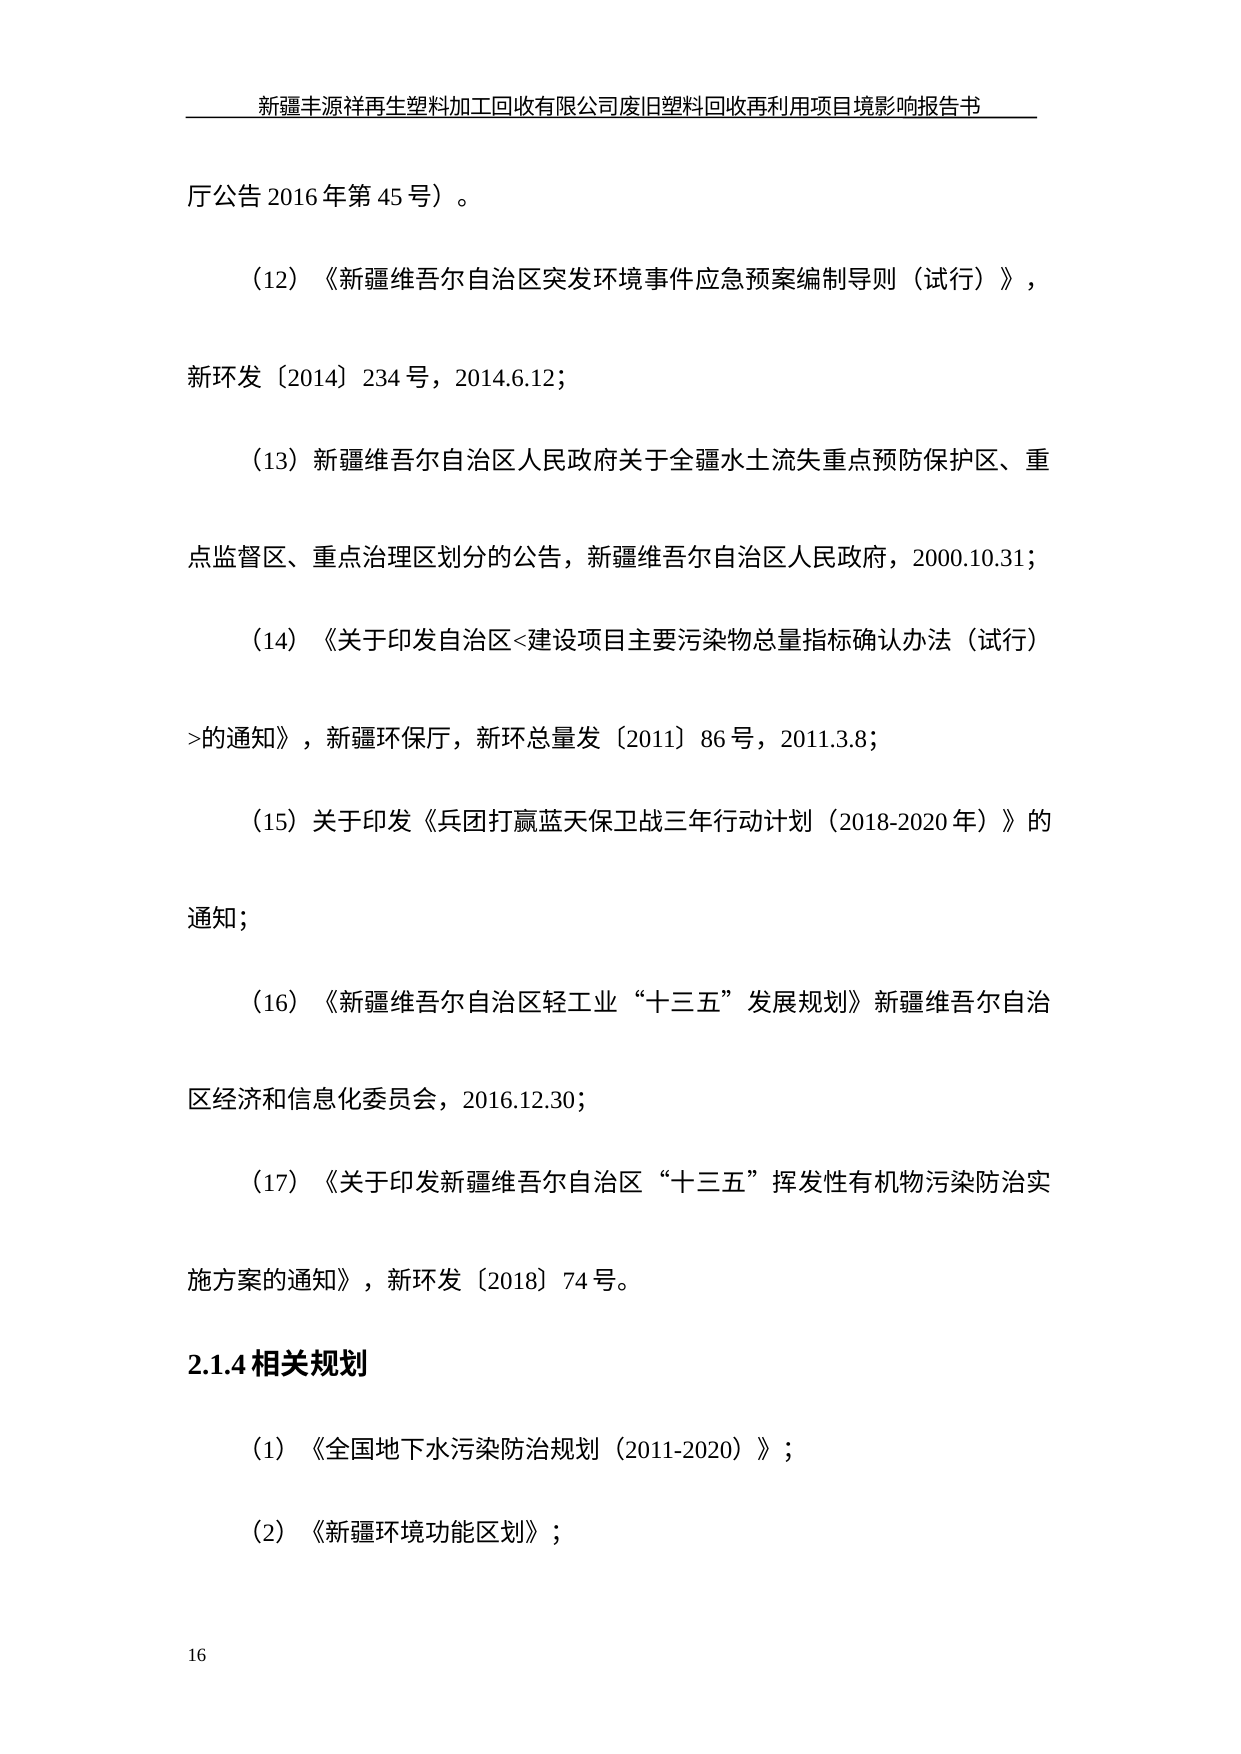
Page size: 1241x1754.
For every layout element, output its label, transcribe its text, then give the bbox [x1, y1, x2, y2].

text （15）关于印发《兵团打赢蓝天保卫战三年行动计划（2018-2020年）》的通知； [187, 787, 1053, 949]
text （16）《新疆维吾尔自治区轻工业“十三五”发展规划》新疆维吾尔自治区经济和信息化委员会，2016.12.30； [187, 968, 1053, 1130]
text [187, 162, 1053, 227]
text （13）新疆维吾尔自治区人民政府关于全疆水土流失重点预防保护区、重点监督区、重点治理区划分的公告，新疆维吾尔自治区人民政府，2000.10.31； [187, 426, 1053, 588]
text （12）《新疆维吾尔自治区突发环境事件应急预案编制导则（试行）》，新环发〔2014〕234号，2014.6.12； [187, 245, 1053, 408]
text （17）《关于印发新疆维吾尔自治区“十三五”挥发性有机物污染防治实施方案的通知》，新环发〔2018〕74号。 [187, 1148, 1053, 1311]
text （14）《关于印发自治区<建设项目主要污染物总量指标确认办法（试行）>的通知》，新疆环保厅，新环总量发〔2011〕86号，2011.3.8； [187, 606, 1053, 769]
text 2.1.4相关规划 [187, 1329, 1053, 1394]
text （2）《新疆环境功能区划》； [187, 1498, 1053, 1563]
text （1）《全国地下水污染防治规划（2011-2020）》； [187, 1415, 1053, 1480]
